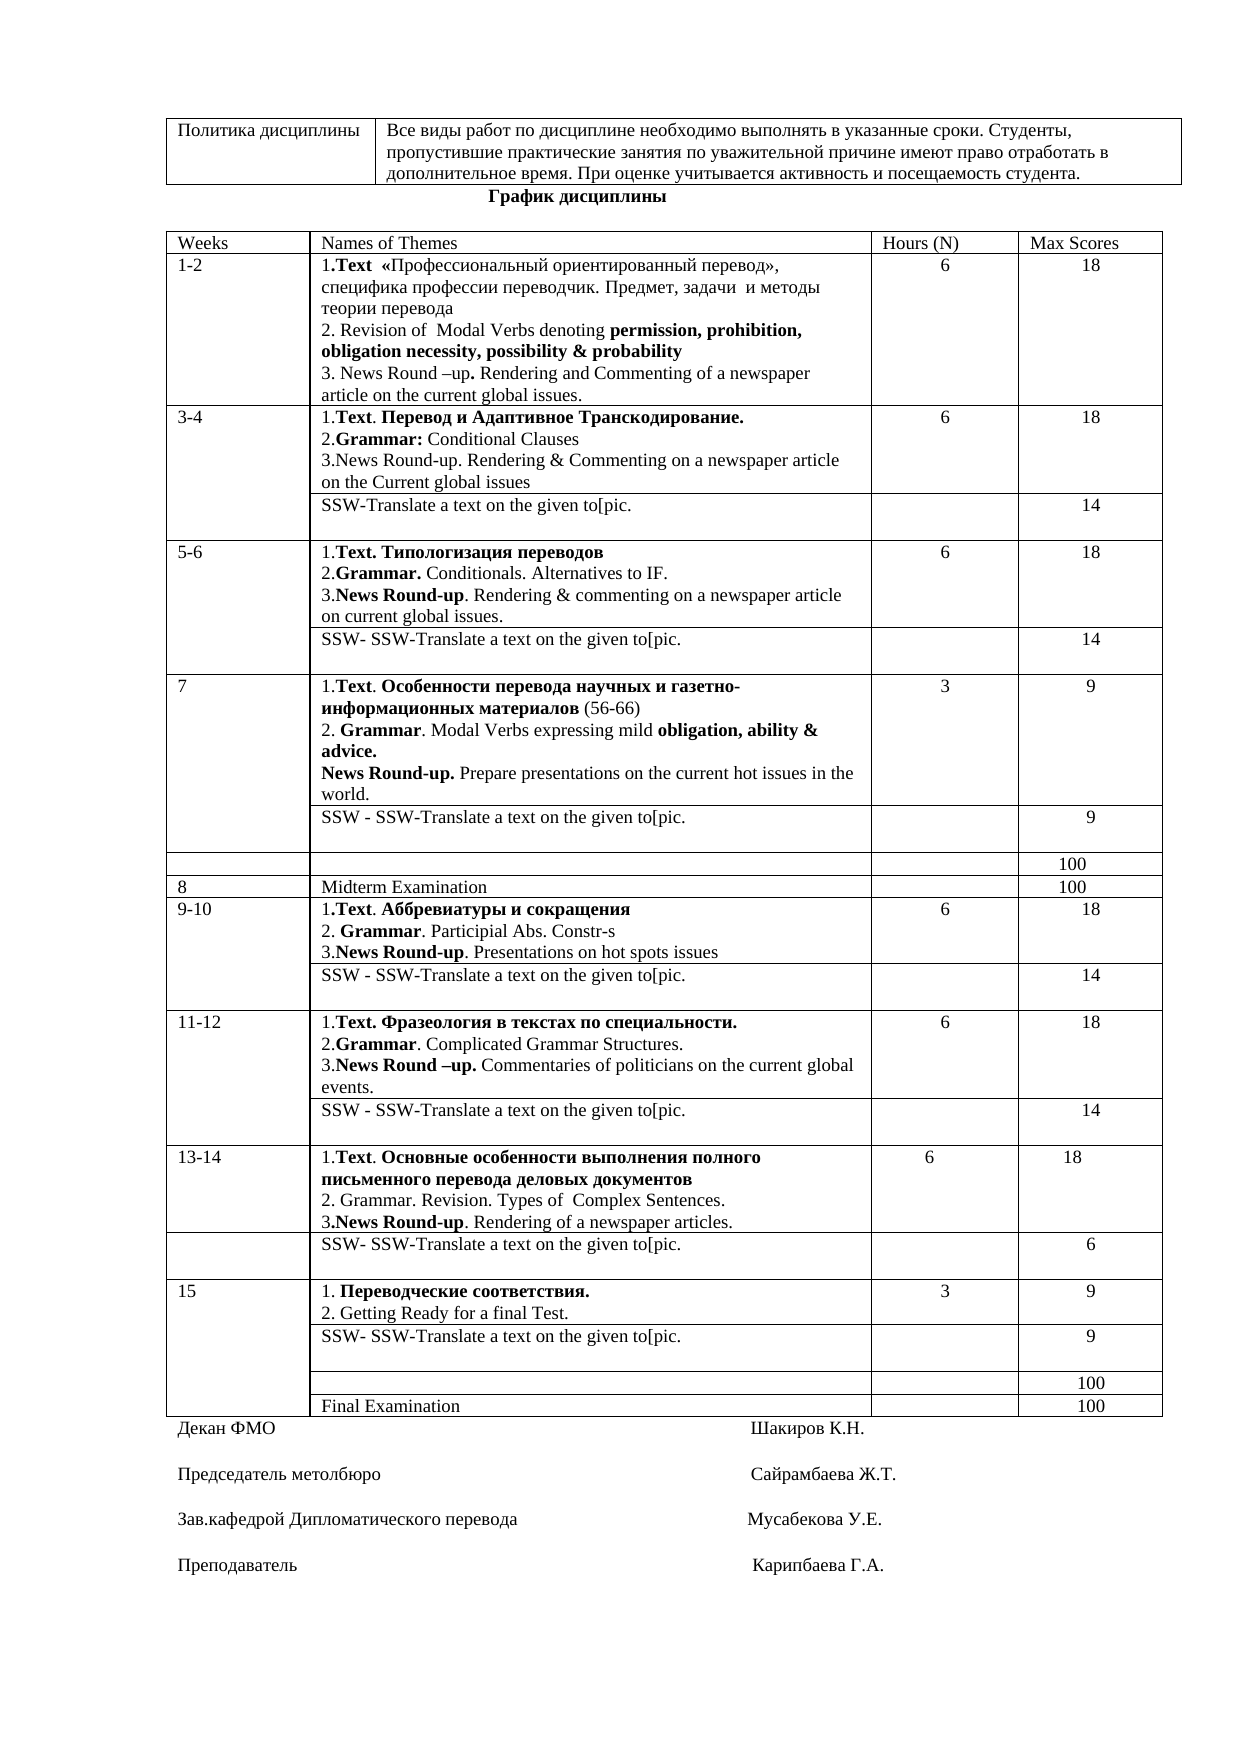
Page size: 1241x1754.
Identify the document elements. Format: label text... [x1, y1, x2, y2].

table_cell 18 [1019, 254, 1162, 405]
table_cell 9 [1019, 675, 1162, 805]
table_cell 1.Text. Основные особенности выполнения полного письменного перевода деловых документов 2. Grammar. Revision. Types of Complex Sentences. 3.News Round-up. Rendering of a newspaper articles. [311, 1146, 871, 1232]
table_cell 5-6 [167, 541, 309, 674]
table_header Hours (N) [872, 232, 1018, 253]
table_cell 6 [872, 406, 1018, 492]
table_cell 15 [167, 1280, 309, 1416]
table_cell 14 [1019, 964, 1162, 1010]
table_cell [872, 1099, 1018, 1145]
table_cell 1.Text. Перевод и Адаптивное Транскодирование. 2.Grammar: Conditional Clauses 3.News Round-up. Rendering & Commenting on a newspaper article on the Current global issues [311, 406, 871, 492]
table_cell 100 [1019, 1372, 1162, 1393]
table_cell Final Examination [311, 1395, 871, 1416]
text Преподаватель Карипбаева Г.А. [177, 1554, 1152, 1576]
table_cell 14 [1019, 494, 1162, 540]
table_cell 1-2 [167, 254, 309, 405]
table_cell SSW- SSW-Translate a text on the given to[pic. [311, 628, 871, 674]
table_header Names of Themes [311, 232, 871, 253]
table_cell [311, 853, 871, 874]
table_cell [872, 1233, 1018, 1279]
table_cell 18 [1019, 541, 1162, 627]
table_cell 100 [1019, 853, 1162, 874]
table_cell Все виды работ по дисциплине необходимо выполнять в указанные сроки. Студенты, пропустившие практические занятия по уважительной причине имеют право отработать в дополнительное время. При оценке учитывается активность и посещаемость студента. [376, 119, 1181, 184]
table_cell 8 [167, 876, 309, 897]
table_cell 1. Переводческие соответствия. 2. Getting Ready for a final Test. [311, 1280, 871, 1323]
table_cell [311, 1372, 871, 1393]
table_cell 3-4 [167, 406, 309, 540]
table_cell 7 [167, 675, 309, 852]
table_cell [872, 876, 1018, 897]
table_cell 6 [872, 254, 1018, 405]
text График дисциплины [177, 185, 1152, 206]
table_cell 3 [872, 1280, 1018, 1323]
table_cell 9 [1019, 1280, 1162, 1323]
table_cell [872, 853, 1018, 874]
table_cell 14 [1019, 628, 1162, 674]
table_cell 14 [1019, 1099, 1162, 1145]
table_cell 18 [1019, 1011, 1162, 1097]
table_cell [872, 806, 1018, 852]
table_cell 6 [872, 898, 1018, 963]
table_cell 9-10 [167, 898, 309, 1010]
text Председатель метолбюро Сайрамбаева Ж.Т. [177, 1463, 1152, 1484]
table_cell Midterm Examination [311, 876, 871, 897]
table_cell 1.Text. Особенности перевода научных и газетно-информационных материалов (56-66) 2. Grammar. Modal Verbs expressing mild obligation, ability & advice. News Round-up. Prepare presentations on the current hot issues in the world. [311, 675, 871, 805]
table_cell SSW- SSW-Translate a text on the given to[pic. [311, 1325, 871, 1371]
table_cell 9 [1019, 1325, 1162, 1371]
table_cell [872, 1395, 1018, 1416]
table_cell 13-14 [167, 1146, 309, 1232]
table_cell [872, 494, 1018, 540]
table_cell [167, 1233, 309, 1279]
table_cell 18 [1019, 406, 1162, 492]
table_cell 1.Text. Аббревиатуры и сокращения 2. Grammar. Participial Abs. Constr-s 3.News Round-up. Presentations on hot spots issues [311, 898, 871, 963]
table_cell [872, 1325, 1018, 1371]
table_cell SSW - SSW-Translate a text on the given to[pic. [311, 964, 871, 1010]
table_cell Политика дисциплины [167, 119, 375, 184]
table_cell 6 [872, 541, 1018, 627]
table_cell 1.Text. Фразеология в текстах по специальности. 2.Grammar. Complicated Grammar Structures. 3.News Round –up. Commentaries of politicians on the current global events. [311, 1011, 871, 1097]
table_cell SSW-Translate a text on the given to[pic. [311, 494, 871, 540]
table_cell 6 [1019, 1233, 1162, 1279]
table_cell [872, 628, 1018, 674]
table_cell 18 [1019, 898, 1162, 963]
table_header Max Scores [1019, 232, 1162, 253]
table_cell SSW- SSW-Translate a text on the given to[pic. [311, 1233, 871, 1279]
table_cell 1.Text. Типологизация переводов 2.Grammar. Conditionals. Alternatives to IF. 3.News Round-up. Rendering & commenting on a newspaper article on current global issues. [311, 541, 871, 627]
table_cell 6 [872, 1146, 1018, 1232]
table_cell 100 [1019, 876, 1162, 897]
table_cell [167, 853, 309, 874]
table_header Weeks [167, 232, 309, 253]
text Зав.кафедрой Дипломатического перевода Мусабекова У.Е. [177, 1508, 1152, 1530]
table_cell 18 [1019, 1146, 1162, 1232]
table_cell SSW - SSW-Translate a text on the given to[pic. [311, 1099, 871, 1145]
table_cell 9 [1019, 806, 1162, 852]
table_cell 3 [872, 675, 1018, 805]
table_cell SSW - SSW-Translate a text on the given to[pic. [311, 806, 871, 852]
table_cell 6 [872, 1011, 1018, 1097]
table_cell 1.Text «Профессиональный ориентированный перевод», специфика профессии переводчик. Предмет, задачи и методы теории перевода 2. Revision of Modal Verbs denoting permission, prohibition, obligation necessity, possibility & probability 3. News Round –up. Rendering and Commenting of a newspaper article on the current global issues. [311, 254, 871, 405]
table_cell 100 [1019, 1395, 1162, 1416]
text Декан ФМО Шакиров К.Н. [177, 1417, 1152, 1439]
table_cell [872, 1372, 1018, 1393]
table_cell 11-12 [167, 1011, 309, 1145]
table_cell [872, 964, 1018, 1010]
